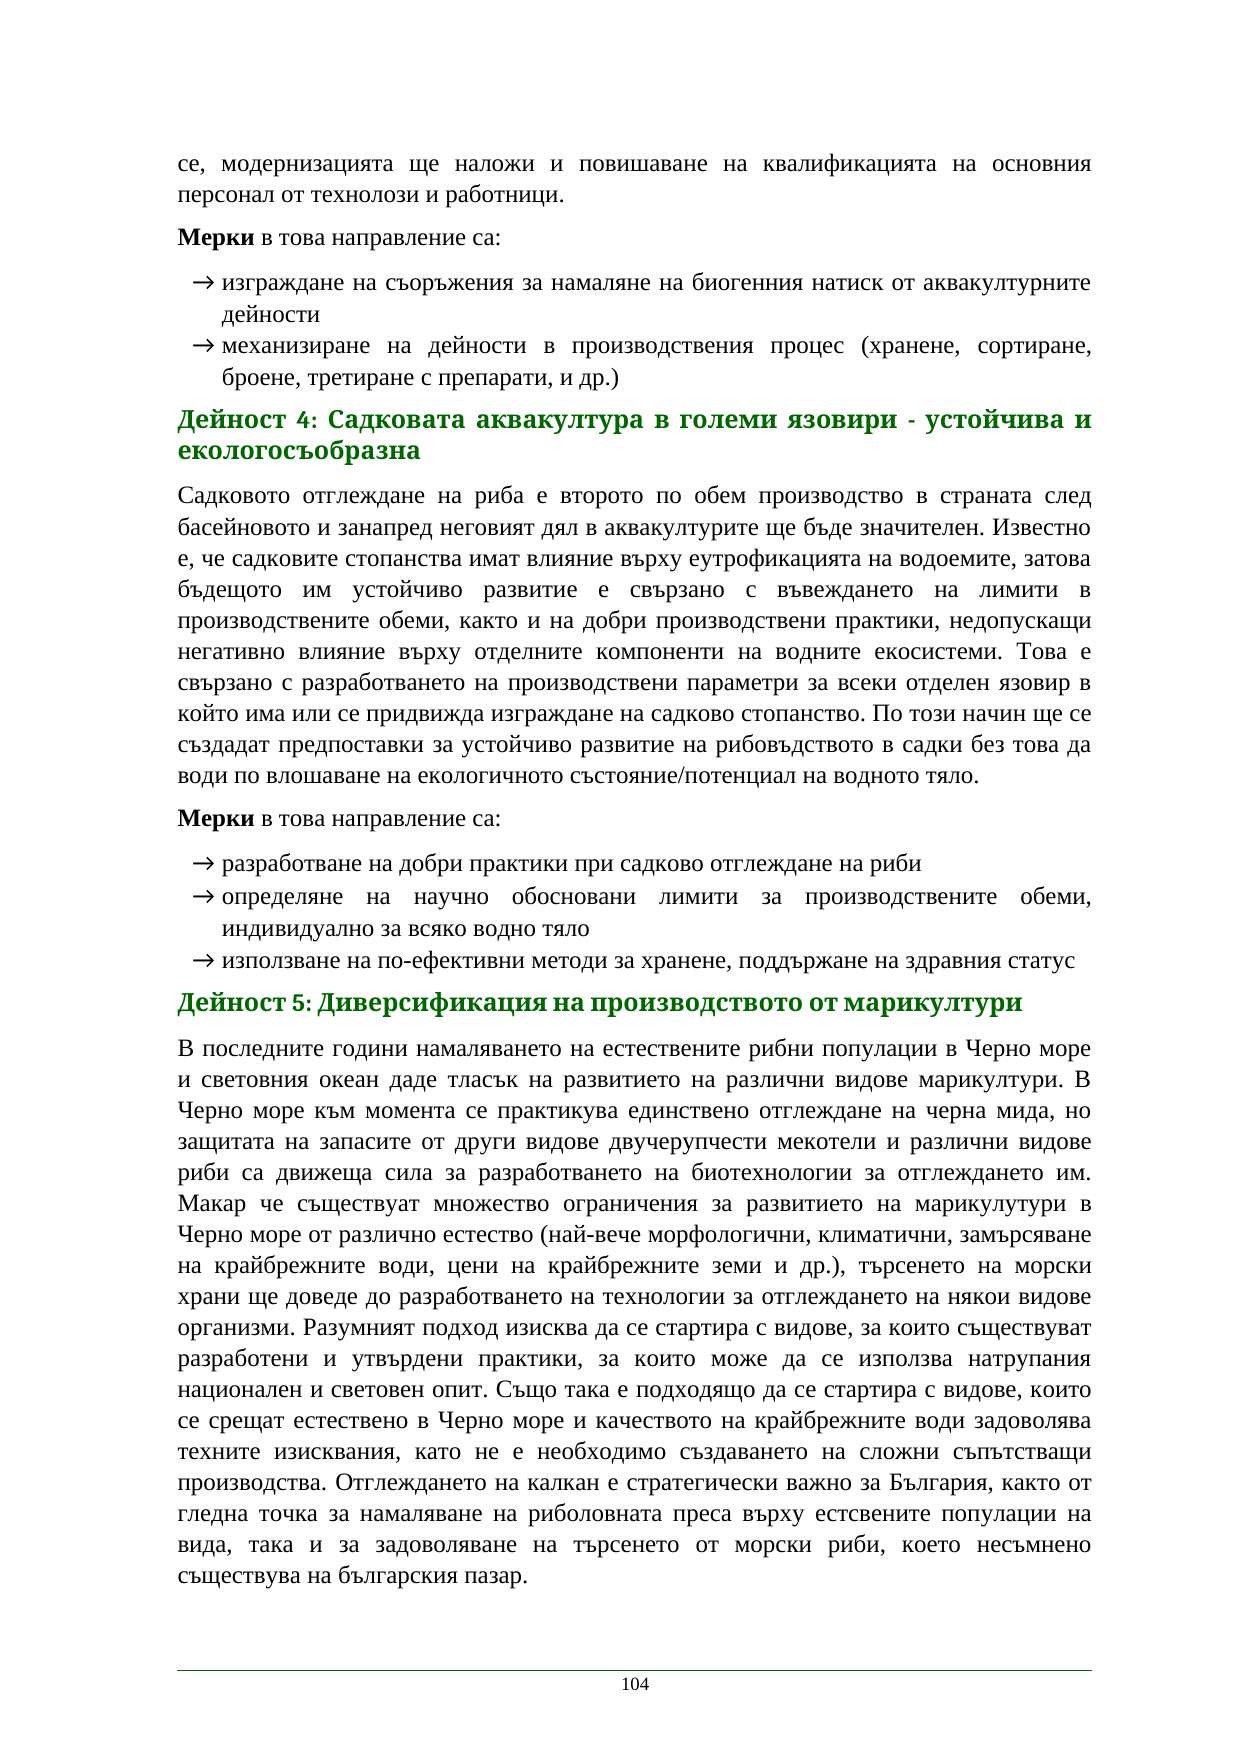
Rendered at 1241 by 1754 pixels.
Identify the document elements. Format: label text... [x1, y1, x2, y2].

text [177, 148, 1092, 207]
text Дейност 4: Садковата аквакултура в големи язовири - устойчива и екологосъобразна [177, 406, 1092, 466]
list механизиране на дейности в производствения процес (хранене, сортиране, броене, третиране с препарати, и др.) [192, 330, 1092, 391]
text Садковото отглеждане на риба е второто по обем производство в страната след басейновото и занапред неговият дял в аквакултурите ще бъде значителен. Известно е, че садковите стопанства имат влияние върху еутрофикацията на водоемите, затова бъдещото им устойчиво развитие е свързано с въвеждането на лимити в производствените обеми, както и на добри производствени практики, недопускащи негативно влияние върху отделните компоненти на водните екосистеми. Това е свързано с разработването на производствени параметри за всеки отделен язовир в който има или се придвижда изграждане на садково стопанство. По този начин ще се създадат предпоставки за устойчиво развитие на рибовъдството в садки без това да води по влошаване на екологичното състояние/потенциал на водното тяло. [177, 481, 1092, 789]
text В последните години намаляването на естествените рибни популации в Черно море и световния океан даде тласък на развитието на различни видове марикултури. В Черно море към момента се практикува единствено отглеждане на черна мида, но защитата на запасите от други видове двучерупчести мекотели и различни видове риби са движеща сила за разработването на биотехнологии за отглеждането им. Макар че съществуат множество ограничения за развитието на марикулутури в Черно море от различно естество (най-вече морфологични, климатични, замърсяване на крайбрежните води, цени на крайбрежните земи и др.), търсенето на морски храни ще доведе до разработването на технологии за отглеждането на някои видове организми. Разумният подход изисква да се стартира с видове, за които съществуват разработени и утвърдени практики, за които може да се използва натрупания национален и световен опит. Също така е подходящо да се стартира с видове, които се срещат естествено в Черно море и качеството на крайбрежните води задоволява техните изисквания, като не е необходимо създаването на сложни съпътстващи производства. Отглеждането на калкан е стратегически важно за България, както от гледна точка за намаляване на риболовната преса върху естсвените популации на вида, така и за задоволяване на търсенето от морски риби, което несъмнено съществува на българския пазар. [177, 1033, 1092, 1589]
text Мерки в това направление са: [177, 803, 1092, 832]
text Дейност 5: Диверсификация на производството от марикултури [177, 989, 1092, 1018]
list определяне на научно обосновани лимити за производствените обеми, индивидуално за всяко водно тяло [192, 880, 1092, 942]
list изграждане на съоръжения за намаляне на биогенния натиск от аквакултурните дейности [192, 266, 1092, 327]
text Мерки в това направление са: [177, 222, 1092, 251]
list разработване на добри практики при садково отглеждане на риби [192, 847, 1092, 878]
list използване на по-ефективни методи за хранене, поддържане на здравния статус [192, 944, 1092, 974]
